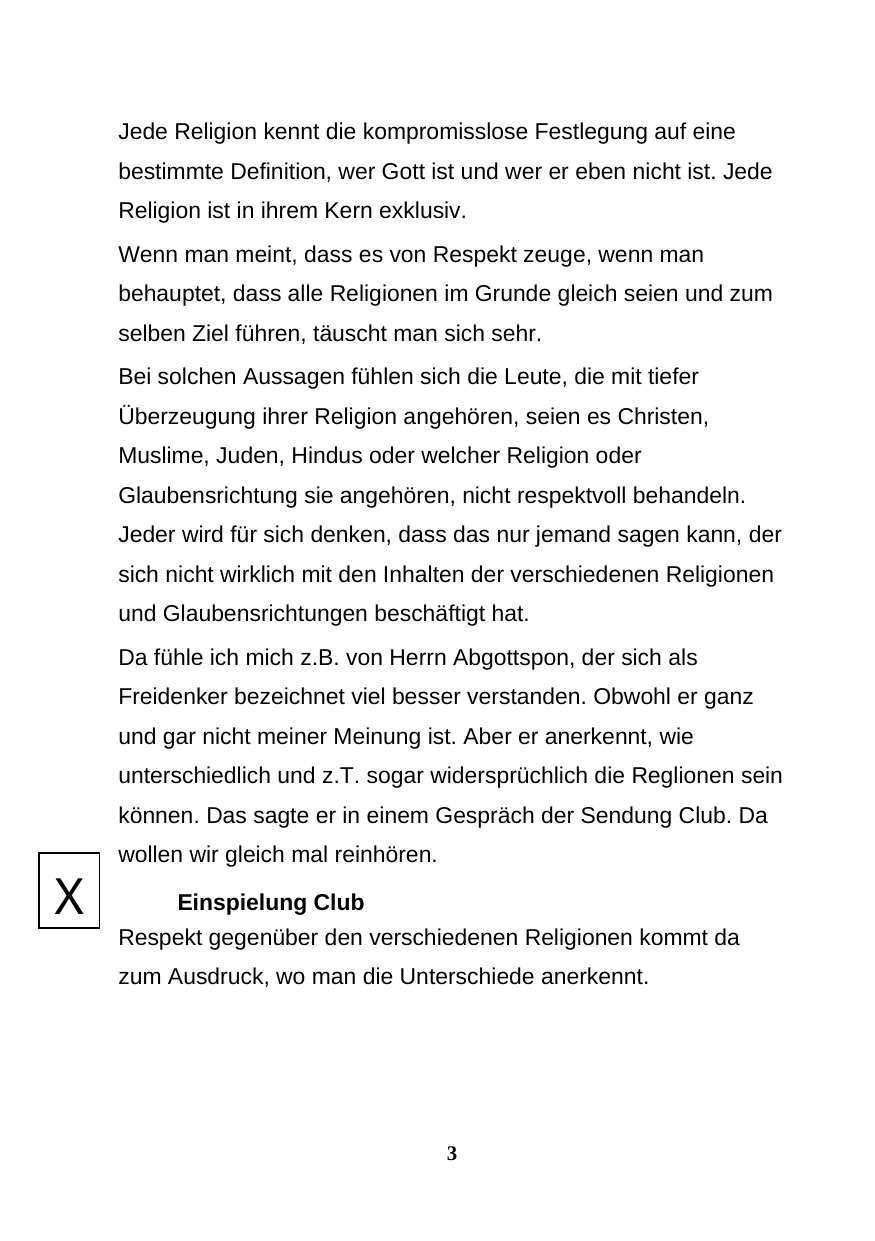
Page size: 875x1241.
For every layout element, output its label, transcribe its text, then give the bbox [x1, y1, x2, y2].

list Jede Religion kennt die kompromisslose Festlegung auf eine bestimmte Definition, wer Gott ist und wer er eben nicht ist. Jede Religion ist in ihrem Kern exklusiv. [118, 118, 785, 223]
list Da fühle ich mich z.B. von Herrn Abgottspon, der sich als Freidenker bezeichnet viel besser verstanden. Obwohl er ganz und gar nicht meiner Meinung ist. Aber er anerkennt, wie unterschiedlich und z.T. sogar widersprüchlich die Reglionen sein können. Das sagte er in einem Gespräch der Sendung Club. Da wollen wir gleich mal reinhören. [118, 644, 785, 868]
text Einspielung Club [177, 889, 785, 915]
list Wenn man meint, dass es von Respekt zeuge, wenn man behauptet, dass alle Religionen im Grunde gleich seien und zum selben Ziel führen, täuscht man sich sehr. [118, 241, 785, 346]
list Respekt gegenüber den verschiedenen Religionen kommt da zum Ausdruck, wo man die Unterschiede anerkennt. [118, 924, 785, 989]
list Bei solchen Aussagen fühlen sich die Leute, die mit tiefer Überzeugung ihrer Religion angehören, seien es Christen, Muslime, Juden, Hindus oder welcher Religion oder Glaubensrichtung sie angehören, nicht respektvoll behandeln. Jeder wird für sich denken, dass das nur jemand sagen kann, der sich nicht wirklich mit den Inhalten der verschiedenen Religionen und Glaubensrichtungen beschäftigt hat. [118, 363, 785, 627]
